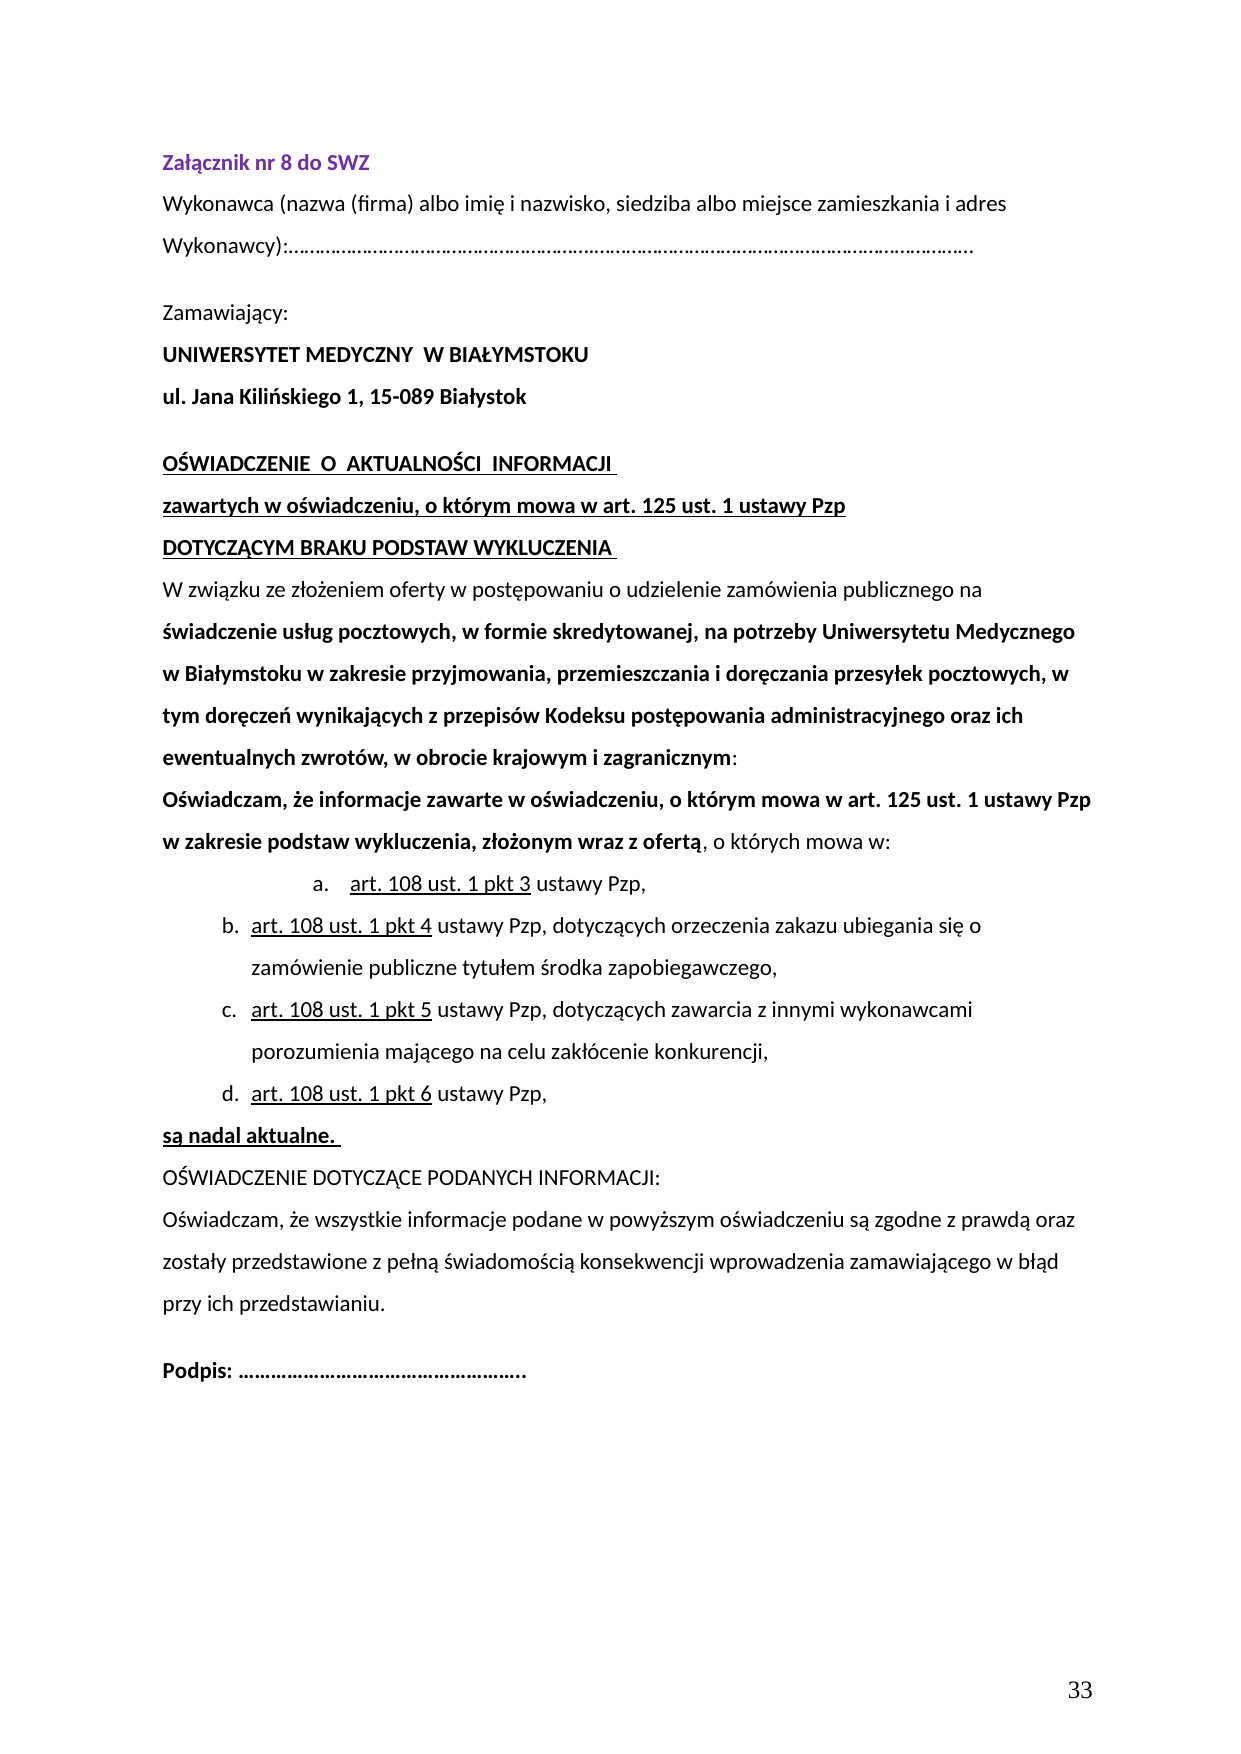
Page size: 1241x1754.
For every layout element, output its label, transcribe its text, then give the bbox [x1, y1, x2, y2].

text DOTYCZĄCYM BRAKU PODSTAW WYKLUCZENIA W związku ze złożeniem oferty w postępowaniu o udzielenie zamówienia publicznego na świadczenie usług pocztowych, w formie skredytowanej, na potrzeby Uniwersytetu Medycznego w Białymstoku w zakresie przyjmowania, przemieszczania i doręczania przesyłek pocztowych, w tym doręczeń wynikających z przepisów Kodeksu postępowania administracyjnego oraz ich ewentualnych zwrotów, w obrocie krajowym i zagranicznym: [162, 533, 1093, 771]
text UNIWERSYTET MEDYCZNY W BIAŁYMSTOKU [162, 341, 1093, 368]
list art. 108 ust. 1 pkt 5 ustawy Pzp, dotyczących zawarcia z innymi wykonawcami porozumienia mającego na celu zakłócenie konkurencji, [222, 995, 1093, 1065]
text są nadal aktualne. [162, 1121, 1093, 1149]
text Podpis: …………………………………………….. [162, 1356, 1093, 1384]
text Wykonawca (nazwa (firma) albo imię i nazwisko, siedziba albo miejsce zamieszkania i adres Wykonawcy):………………………………………………….……………………………………………………………… [162, 189, 1093, 259]
text Oświadczam, że wszystkie informacje podane w powyższym oświadczeniu są zgodne z prawdą oraz zostały przedstawione z pełną świadomością konsekwencji wprowadzenia zamawiającego w błąd przy ich przedstawianiu. [162, 1205, 1093, 1317]
text OŚWIADCZENIE O AKTUALNOŚCI INFORMACJI [162, 449, 1093, 477]
list art. 108 ust. 1 pkt 6 ustawy Pzp, [222, 1079, 1093, 1107]
text ul. Jana Kilińskiego 1, 15-089 Białystok [162, 382, 1093, 411]
text Oświadczam, że informacje zawarte w oświadczeniu, o którym mowa w art. 125 ust. 1 ustawy Pzp w zakresie podstaw wykluczenia, złożonym wraz z ofertą, o których mowa w: [162, 785, 1093, 855]
list art. 108 ust. 1 pkt 3 ustawy Pzp, [312, 869, 1093, 897]
text Załącznik nr 8 do SWZ [162, 148, 1093, 176]
text zawartych w oświadczeniu, o którym mowa w art. 125 ust. 1 ustawy Pzp [162, 491, 1093, 519]
text OŚWIADCZENIE DOTYCZĄCE PODANYCH INFORMACJI: [162, 1163, 1093, 1191]
text Zamawiający: [162, 298, 1093, 327]
list art. 108 ust. 1 pkt 4 ustawy Pzp, dotyczących orzeczenia zakazu ubiegania się o zamówienie publiczne tytułem środka zapobiegawczego, [222, 911, 1093, 981]
